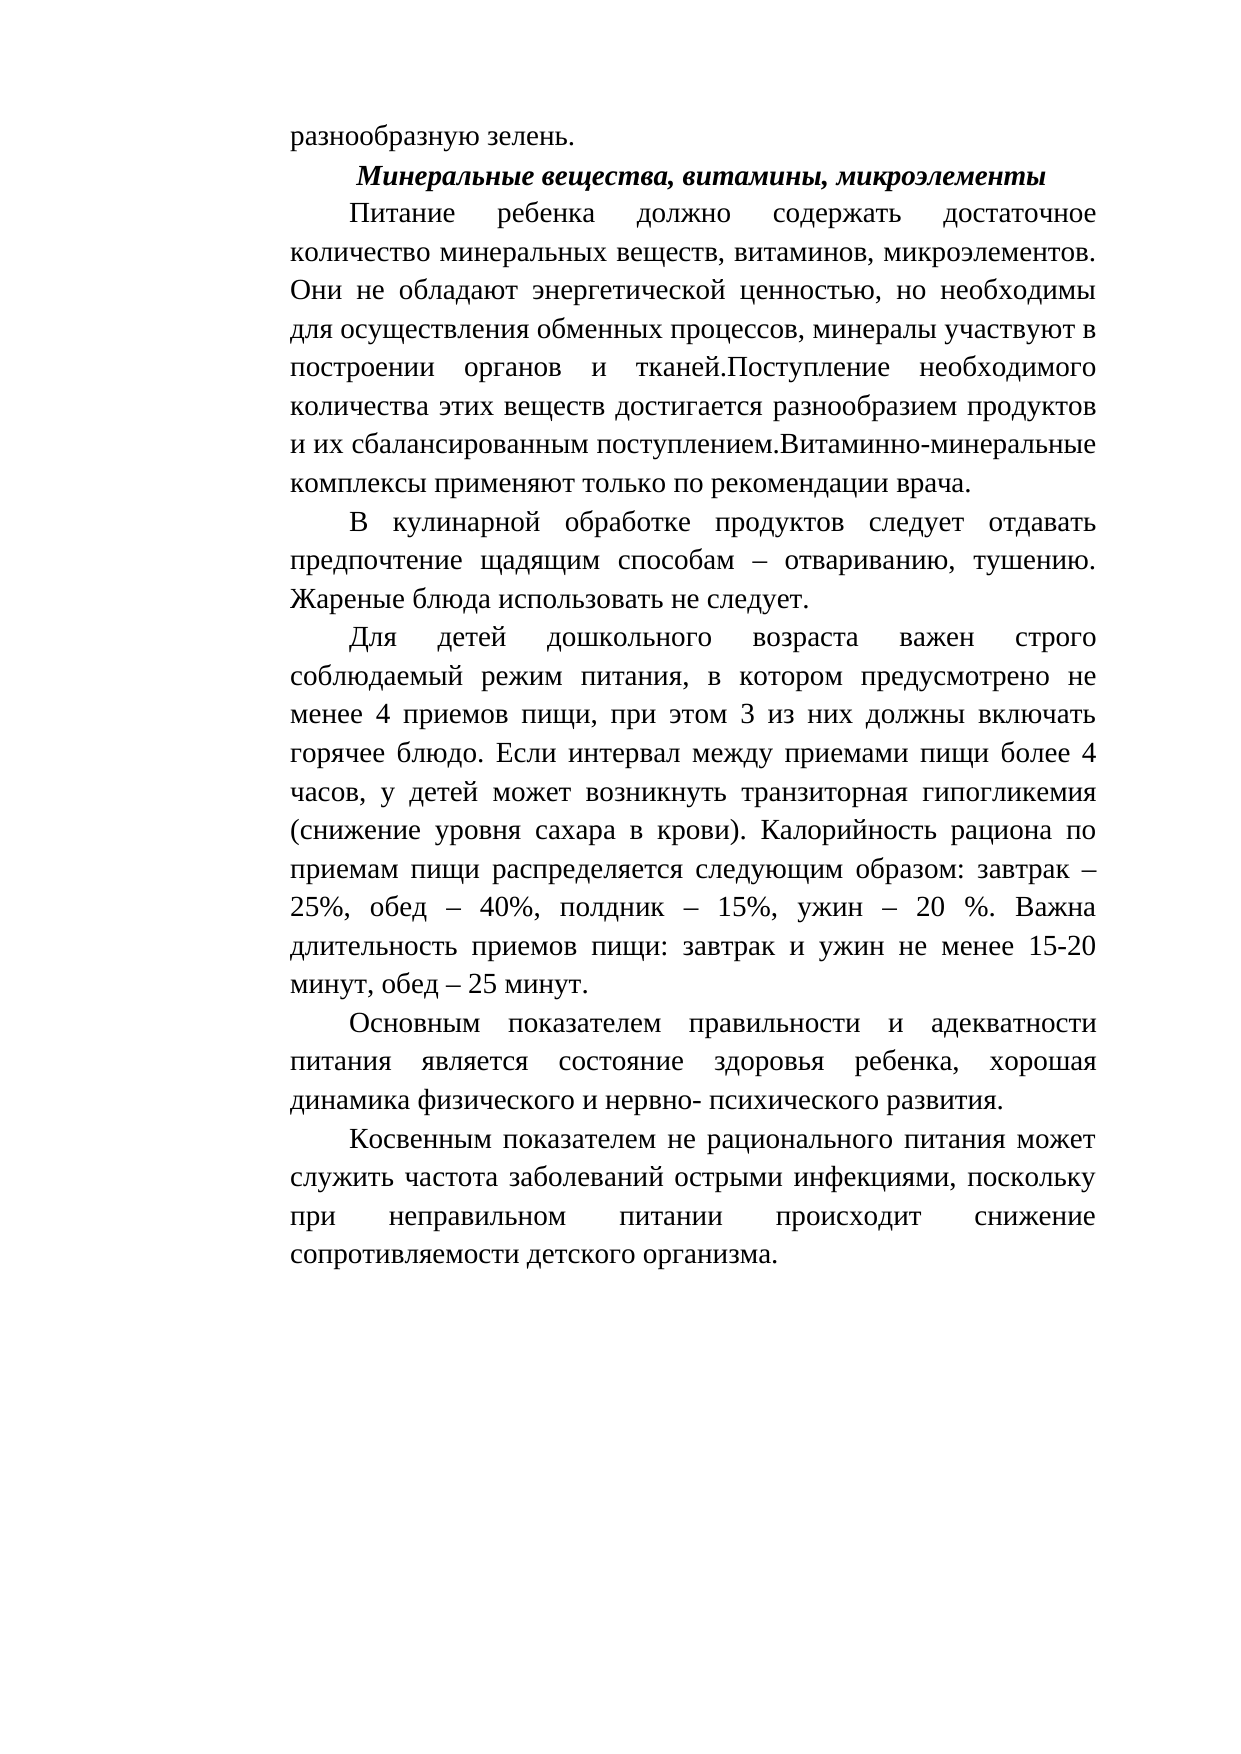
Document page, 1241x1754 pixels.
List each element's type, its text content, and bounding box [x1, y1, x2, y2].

text Косвенным показателем не рационального питания может служить частота заболеваний острыми инфекциями, поскольку при неправильном питании происходит снижение сопротивляемости детского организма. [290, 1121, 1096, 1270]
text В кулинарной обработке продуктов следует отдавать предпочтение щадящим способам – отвариванию, тушению. Жареные блюда использовать не следует. [290, 504, 1097, 614]
subtitle Минеральные вещества, витамины, микроэлементы [356, 158, 1152, 191]
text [290, 118, 1097, 152]
text Для детей дошкольного возраста важен строго соблюдаемый режим питания, в котором предусмотрено не менее 4 приемов пищи, при этом 3 из них должны включать горячее блюдо. Если интервал между приемами пищи более 4 часов, у детей может возникнуть транзиторная гипогликемия (снижение уровня сахара в крови). Калорийность рациона по приемам пищи распределяется следующим образом: завтрак – 25%, обед – 40%, полдник – 15%, ужин – 20 %. Важна длительность приемов пищи: завтрак и ужин не менее 15-20 минут, обед – 25 минут. [290, 619, 1097, 1000]
text Основным показателем правильности и адекватности питания является состояние здоровья ребенка, хорошая динамика физического и нервно- психического развития. [290, 1005, 1097, 1116]
text Питание ребенка должно содержать достаточное количество минеральных веществ, витаминов, микроэлементов. Они не обладают энергетической ценностью, но необходимы для осуществления обменных процессов, минералы участвуют в построении органов и тканей.Поступление необходимого количества этих веществ достигается разнообразием продуктов и их сбалансированным поступлением.Витаминно-минеральные комплексы применяют только по рекомендации врача. [290, 195, 1097, 499]
